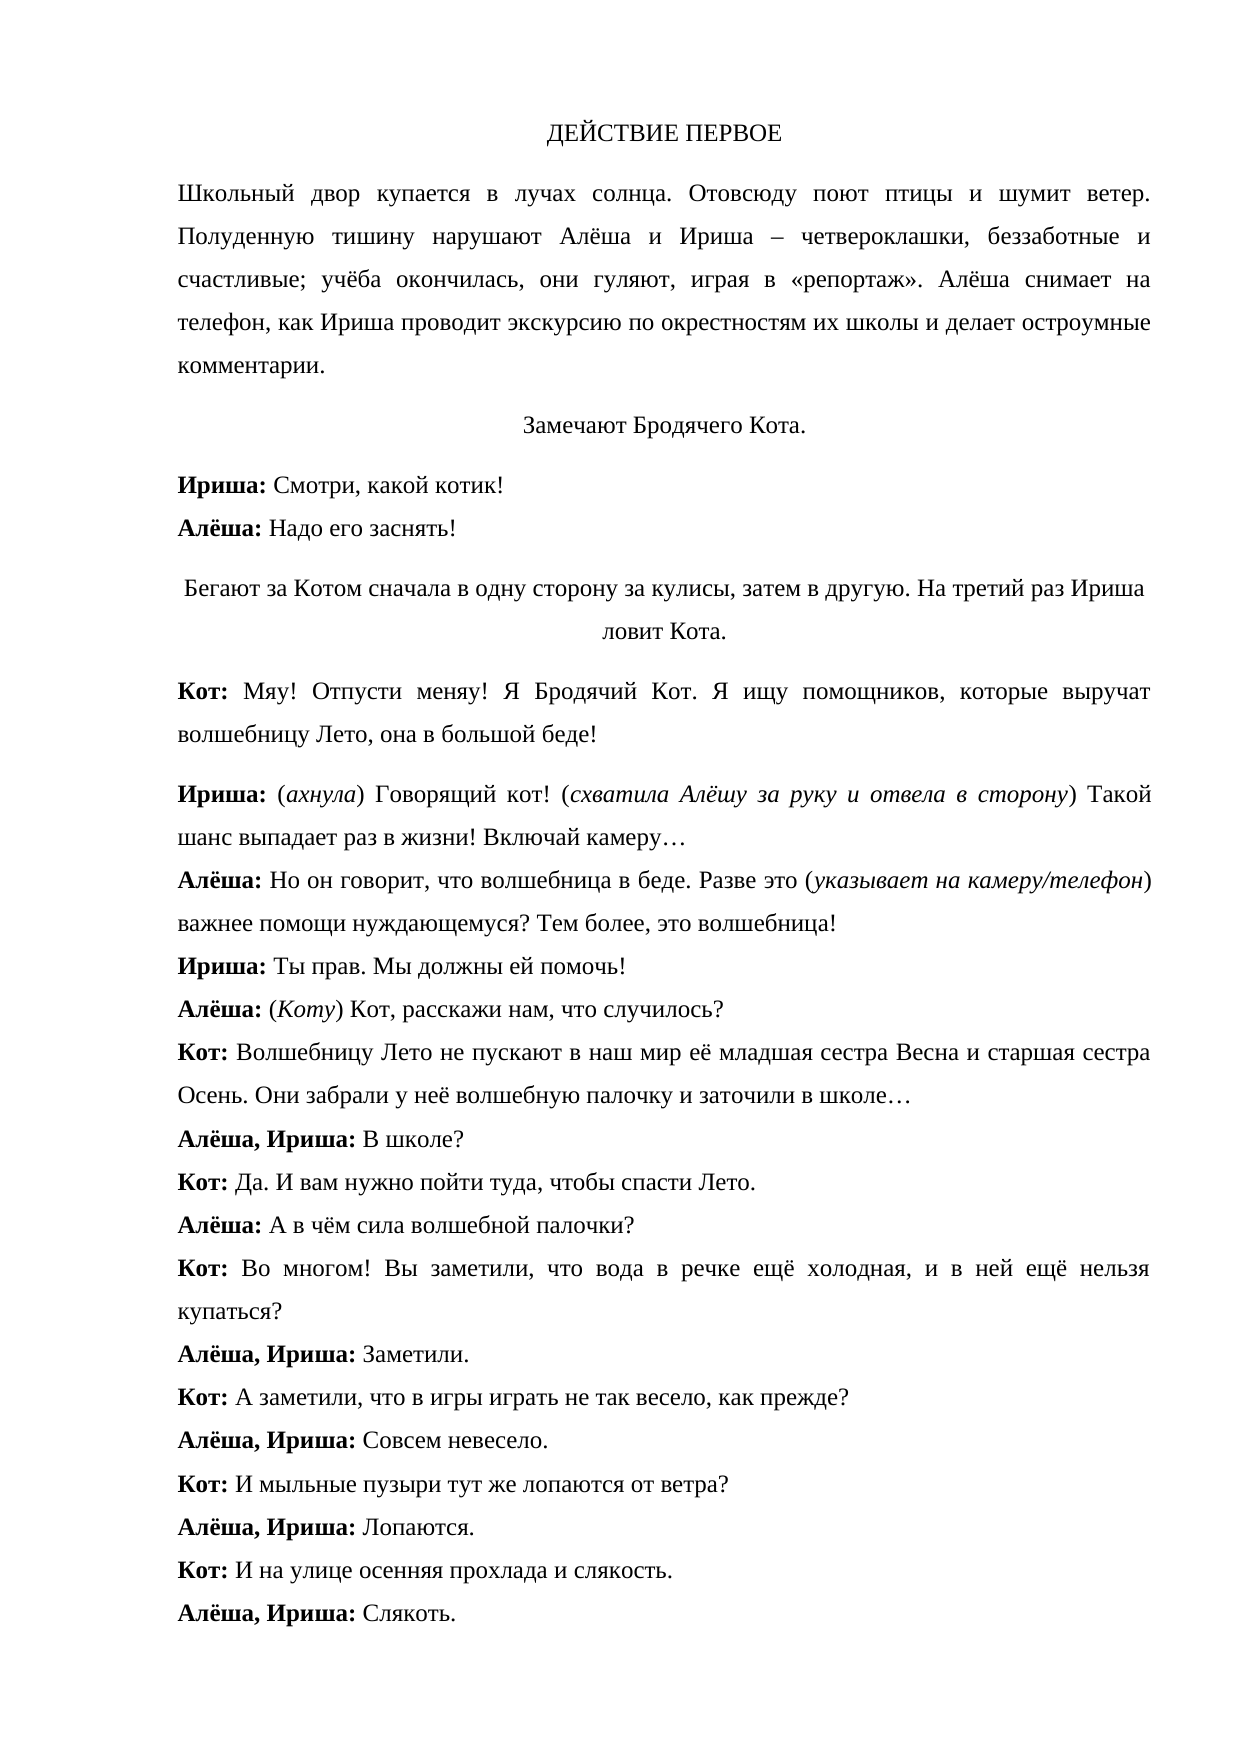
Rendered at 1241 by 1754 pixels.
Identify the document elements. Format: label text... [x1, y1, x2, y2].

text Алёша, Ириша: Слякоть. [177, 1598, 1152, 1627]
text Алёша, Ириша: Заметили. [177, 1339, 1152, 1368]
text Кот: И мыльные пузыри тут же лопаются от ветра? [177, 1469, 1152, 1497]
text Кот: Во многом! Вы заметили, что вода в речке ещё холодная, и в ней ещё нельзя купаться? [177, 1253, 1152, 1325]
text Кот: Да. И вам нужно пойти туда, чтобы спасти Лето. [177, 1167, 1152, 1196]
text Бегают за Котом сначала в одну сторону за кулисы, затем в другую. На третий раз Ириша ловит Кота. [177, 573, 1152, 645]
text Алёша: Но он говорит, что волшебница в беде. Разве это (указывает на камеру/телефон) важнее помощи нуждающемуся? Тем более, это волшебница! [177, 865, 1152, 937]
text Ириша: Смотри, какой котик! [177, 470, 1152, 499]
text Школьный двор купается в лучах солнца. Отовсюду поют птицы и шумит ветер. Полуденную тишину нарушают Алёша и Ириша – четвероклашки, беззаботные и счастливые; учёба окончилась, они гуляют, играя в «репортаж». Алёша снимает на телефон, как Ириша проводит экскурсию по окрестностям их школы и делает остроумные комментарии. [177, 178, 1152, 379]
text Замечают Бродячего Кота. [177, 410, 1152, 439]
text Алёша: (Коту) Кот, расскажи нам, что случилось? [177, 994, 1152, 1023]
text Кот: И на улице осенняя прохлада и слякость. [177, 1555, 1152, 1584]
text Алёша: Надо его заснять! [177, 513, 1152, 542]
text Алёша, Ириша: В школе? [177, 1124, 1152, 1152]
text Алёша, Ириша: Лопаются. [177, 1512, 1152, 1541]
text Кот: Мяу! Отпусти меняу! Я Бродячий Кот. Я ищу помощников, которые выручат волшебницу Лето, она в большой беде! [177, 676, 1152, 748]
text Алёша, Ириша: Совсем невесело. [177, 1426, 1152, 1454]
text Алёша: А в чём сила волшебной палочки? [177, 1210, 1152, 1239]
text Кот: Волшебницу Лето не пускают в наш мир её младшая сестра Весна и старшая сестра Осень. Они забрали у неё волшебную палочку и заточили в школе… [177, 1037, 1152, 1109]
text Ириша: Ты прав. Мы должны ей помочь! [177, 951, 1152, 980]
text ДЕЙСТВИЕ ПЕРВОЕ [177, 118, 1152, 147]
text Ириша: (ахнула) Говорящий кот! (схватила Алёшу за руку и отвела в сторону) Такой шанс выпадает раз в жизни! Включай камеру… [177, 779, 1152, 851]
text Кот: А заметили, что в игры играть не так весело, как прежде? [177, 1382, 1152, 1411]
